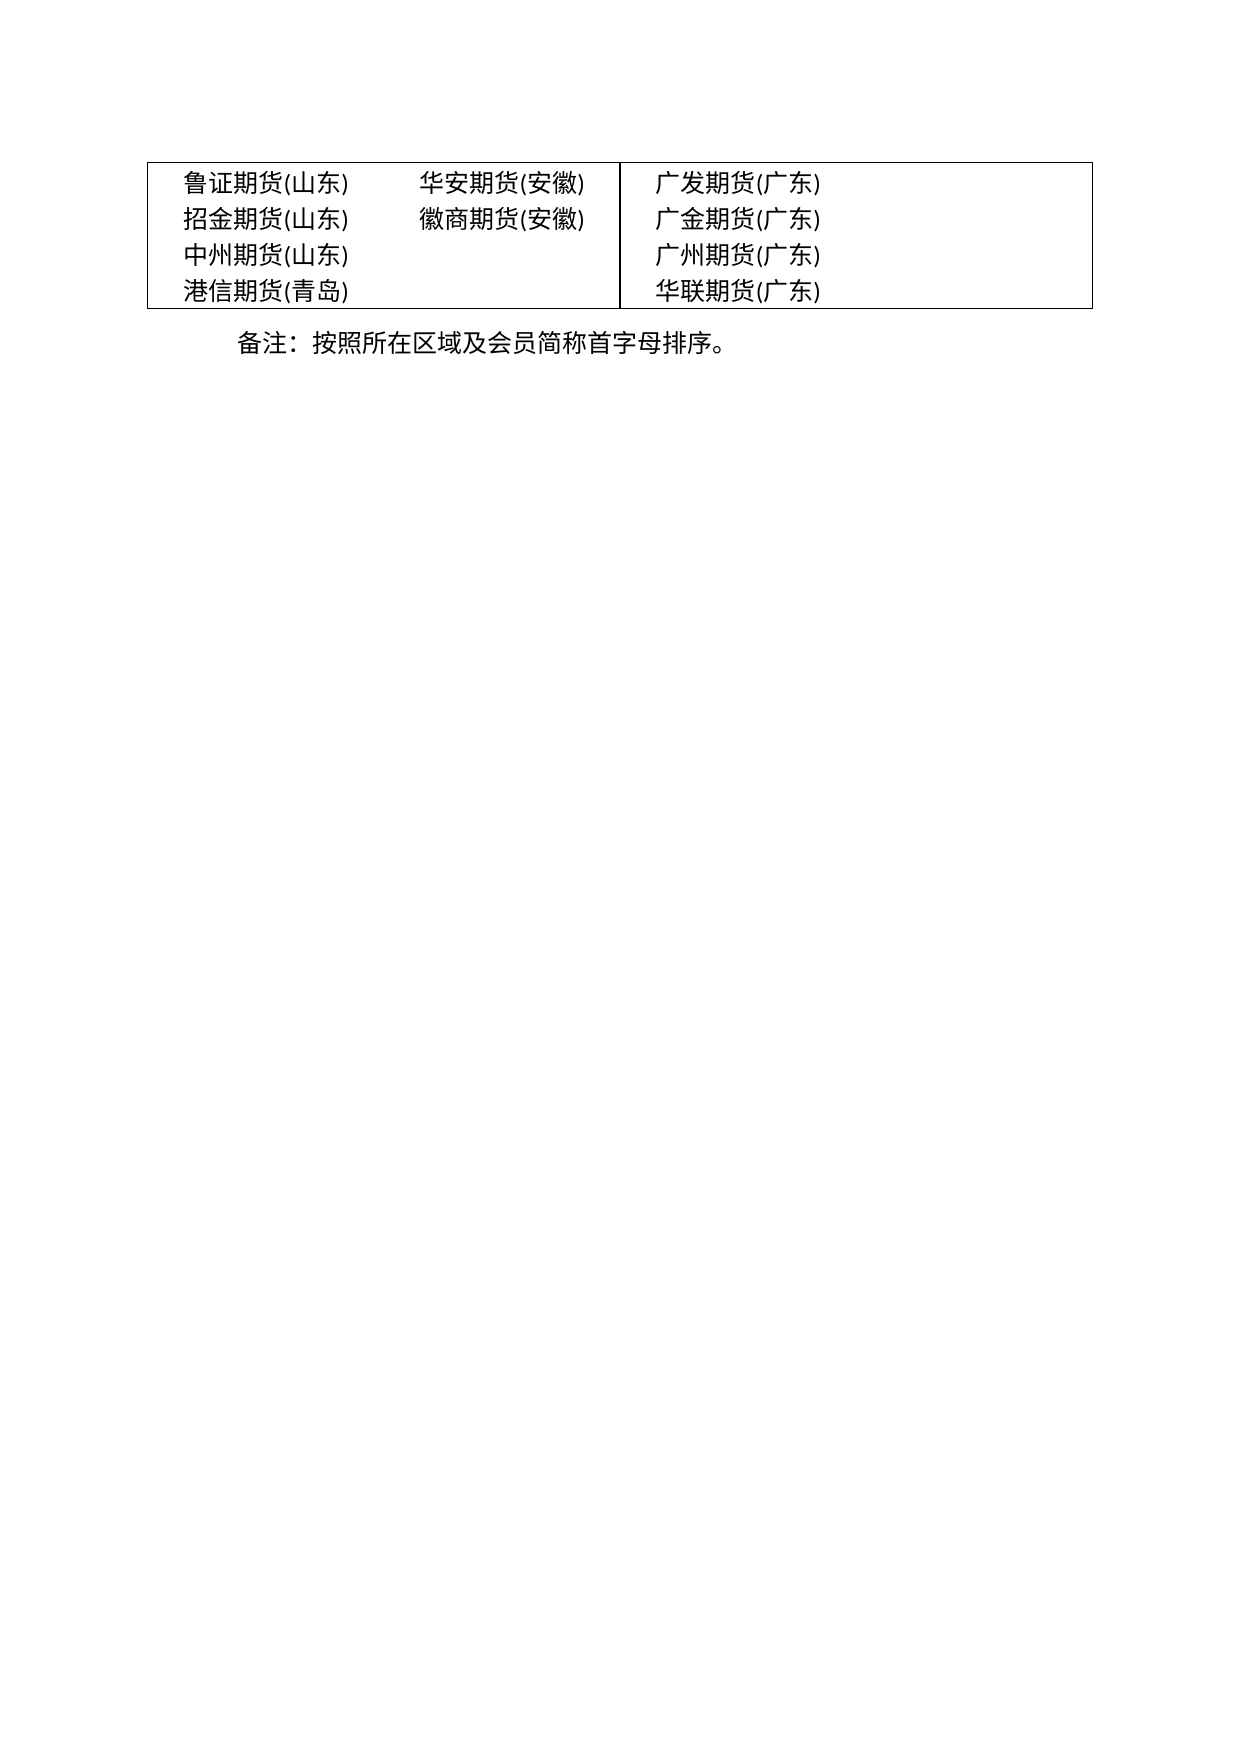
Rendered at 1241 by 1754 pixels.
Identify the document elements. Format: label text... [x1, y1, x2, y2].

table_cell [856, 163, 1092, 308]
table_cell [384, 163, 619, 308]
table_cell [621, 163, 856, 308]
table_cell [148, 163, 384, 308]
text 备注：按照所在区域及会员简称首字母排序。 [187, 309, 1053, 374]
